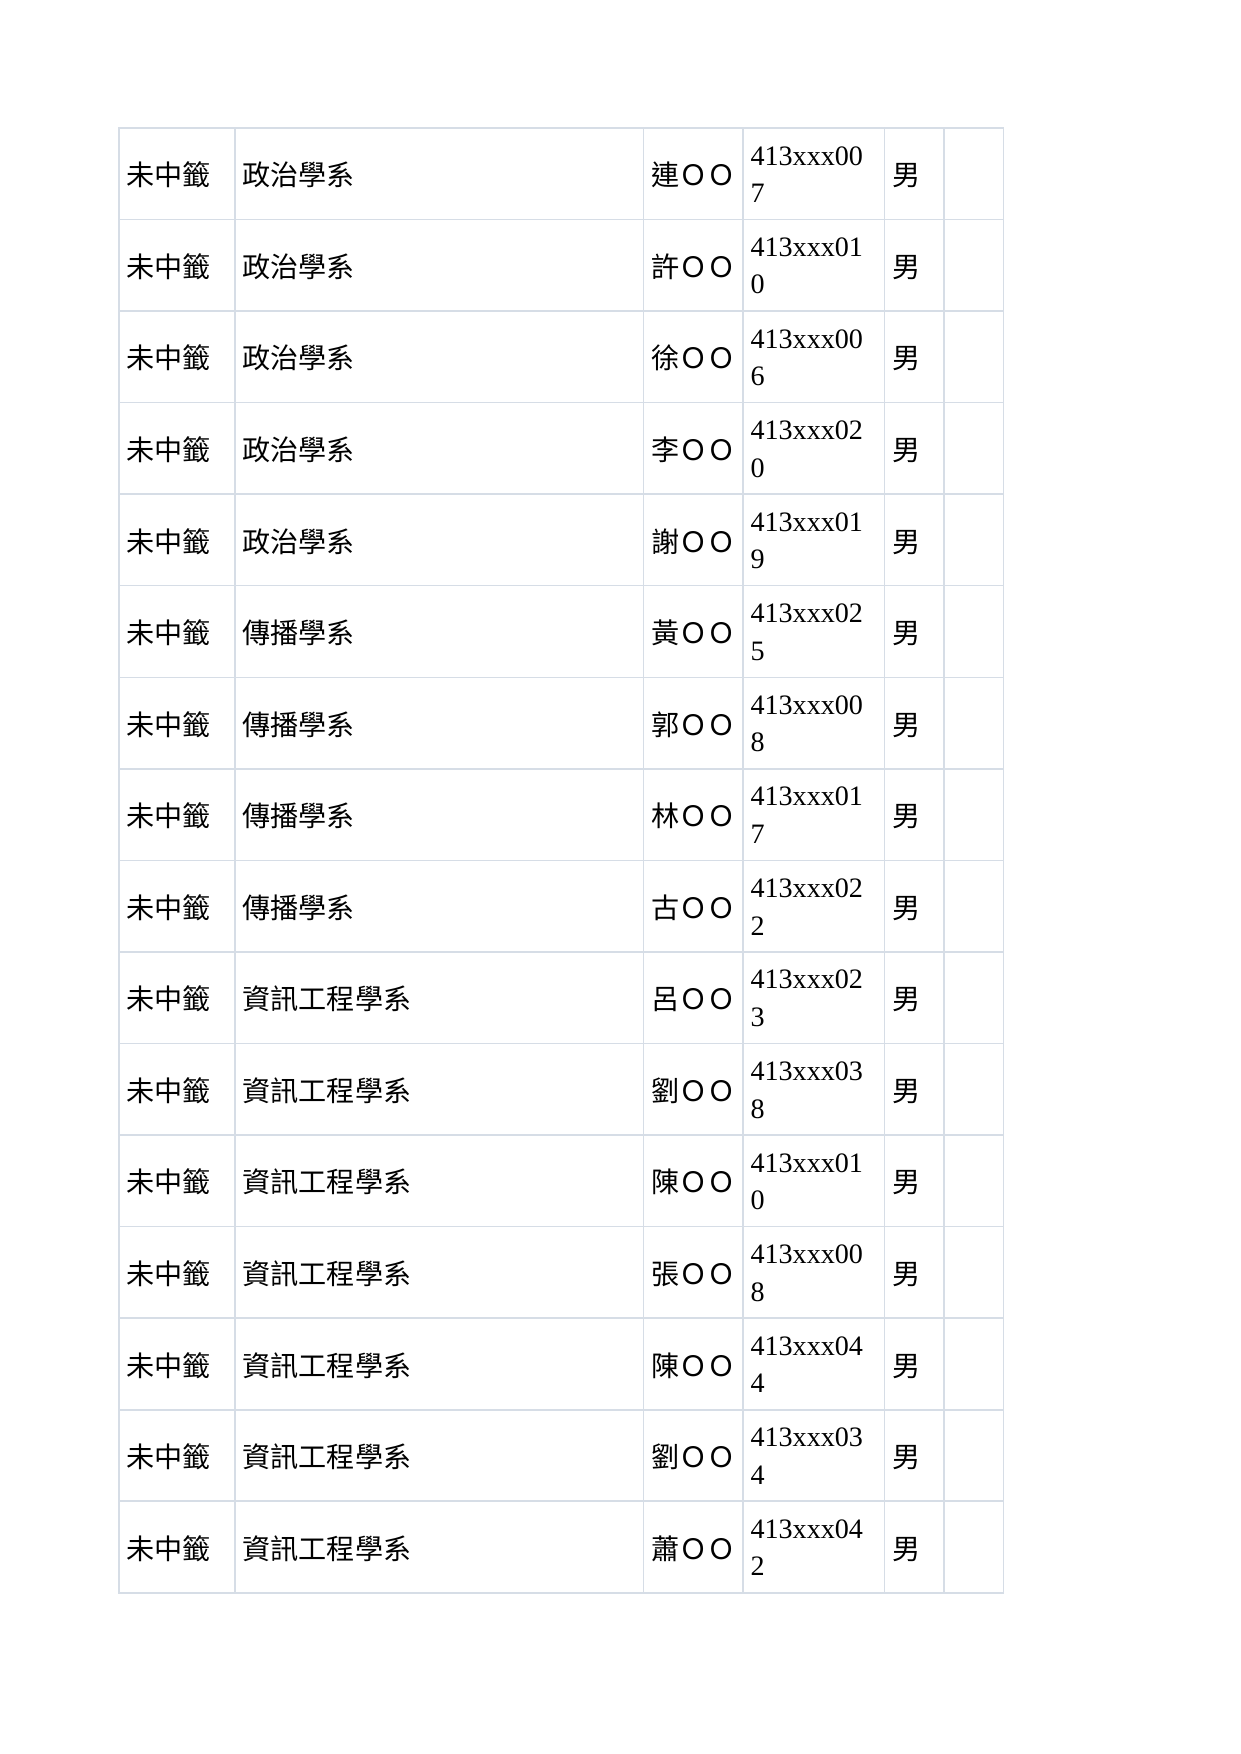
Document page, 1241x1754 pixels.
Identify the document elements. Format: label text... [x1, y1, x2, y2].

table_cell 資訊工程學系 [236, 1136, 643, 1226]
table_cell 傳播學系 [236, 770, 643, 859]
table_cell 黃ＯＯ [644, 586, 742, 676]
table_cell 男 [885, 1044, 943, 1134]
table_cell 413xxx042 [744, 1502, 884, 1592]
table_cell [945, 312, 1003, 402]
table_cell [945, 403, 1003, 493]
table_cell 413xxx025 [744, 586, 884, 676]
table_cell 資訊工程學系 [236, 1411, 643, 1500]
table_cell 政治學系 [236, 220, 643, 310]
table_cell 413xxx019 [744, 495, 884, 585]
table_cell 資訊工程學系 [236, 953, 643, 1043]
table_cell 413xxx023 [744, 953, 884, 1043]
table_cell [945, 586, 1003, 676]
table_cell 徐ＯＯ [644, 312, 742, 402]
table_cell 男 [885, 586, 943, 676]
table_cell 男 [885, 403, 943, 493]
table_cell 413xxx010 [744, 220, 884, 310]
table_cell [945, 678, 1003, 768]
table_cell 資訊工程學系 [236, 1502, 643, 1592]
table_cell [945, 861, 1003, 951]
table_cell 男 [885, 1136, 943, 1226]
table_cell 413xxx034 [744, 1411, 884, 1500]
table_cell [945, 129, 1003, 218]
table_cell 李ＯＯ [644, 403, 742, 493]
table_cell 未中籤 [120, 403, 234, 493]
table_cell 男 [885, 1502, 943, 1592]
table_cell 413xxx008 [744, 1227, 884, 1317]
table_cell [945, 1411, 1003, 1500]
table_cell 資訊工程學系 [236, 1319, 643, 1409]
table_cell 資訊工程學系 [236, 1227, 643, 1317]
table_cell 張ＯＯ [644, 1227, 742, 1317]
table_cell [945, 1502, 1003, 1592]
table_cell 413xxx017 [744, 770, 884, 859]
table_cell [945, 220, 1003, 310]
table_cell 413xxx044 [744, 1319, 884, 1409]
table_cell 劉ＯＯ [644, 1411, 742, 1500]
table_cell 男 [885, 953, 943, 1043]
table_cell 未中籤 [120, 312, 234, 402]
table_cell 413xxx020 [744, 403, 884, 493]
table_cell 劉ＯＯ [644, 1044, 742, 1134]
table_cell 男 [885, 1319, 943, 1409]
table_cell 政治學系 [236, 403, 643, 493]
table_cell 男 [885, 1227, 943, 1317]
table_cell 傳播學系 [236, 678, 643, 768]
table_cell [945, 1044, 1003, 1134]
table_cell 男 [885, 678, 943, 768]
table_cell 政治學系 [236, 495, 643, 585]
table_cell 413xxx007 [744, 129, 884, 218]
table_cell 古ＯＯ [644, 861, 742, 951]
table_cell 陳ＯＯ [644, 1319, 742, 1409]
table_cell 未中籤 [120, 1502, 234, 1592]
table_cell 男 [885, 861, 943, 951]
table_cell 許ＯＯ [644, 220, 742, 310]
table_cell 未中籤 [120, 1411, 234, 1500]
table_cell 未中籤 [120, 953, 234, 1043]
table_cell [945, 495, 1003, 585]
table_cell 男 [885, 220, 943, 310]
table_cell [945, 770, 1003, 859]
table_cell 謝ＯＯ [644, 495, 742, 585]
table_cell 郭ＯＯ [644, 678, 742, 768]
table_cell 未中籤 [120, 770, 234, 859]
table_cell 男 [885, 129, 943, 218]
table_cell 男 [885, 1411, 943, 1500]
table_cell 未中籤 [120, 1136, 234, 1226]
table_cell 陳ＯＯ [644, 1136, 742, 1226]
table_cell [945, 953, 1003, 1043]
table_cell 傳播學系 [236, 586, 643, 676]
table_cell [945, 1319, 1003, 1409]
table_cell 男 [885, 770, 943, 859]
table_cell 413xxx010 [744, 1136, 884, 1226]
table_cell 413xxx038 [744, 1044, 884, 1134]
table_cell 未中籤 [120, 129, 234, 218]
table_cell 未中籤 [120, 220, 234, 310]
table_cell 資訊工程學系 [236, 1044, 643, 1134]
table_cell 男 [885, 495, 943, 585]
table_cell 傳播學系 [236, 861, 643, 951]
table_cell 男 [885, 312, 943, 402]
table_cell 413xxx006 [744, 312, 884, 402]
table_cell 呂ＯＯ [644, 953, 742, 1043]
table_cell 政治學系 [236, 312, 643, 402]
table_cell 未中籤 [120, 586, 234, 676]
table_cell [945, 1227, 1003, 1317]
table_cell 未中籤 [120, 678, 234, 768]
table_cell 413xxx008 [744, 678, 884, 768]
table_cell 413xxx022 [744, 861, 884, 951]
table_cell 連ＯＯ [644, 129, 742, 218]
table_cell 未中籤 [120, 1227, 234, 1317]
table_cell 未中籤 [120, 1044, 234, 1134]
table_cell 林ＯＯ [644, 770, 742, 859]
table_cell 未中籤 [120, 861, 234, 951]
table_cell 政治學系 [236, 129, 643, 218]
table_cell 蕭ＯＯ [644, 1502, 742, 1592]
table_cell 未中籤 [120, 495, 234, 585]
table_cell 未中籤 [120, 1319, 234, 1409]
table_cell [945, 1136, 1003, 1226]
